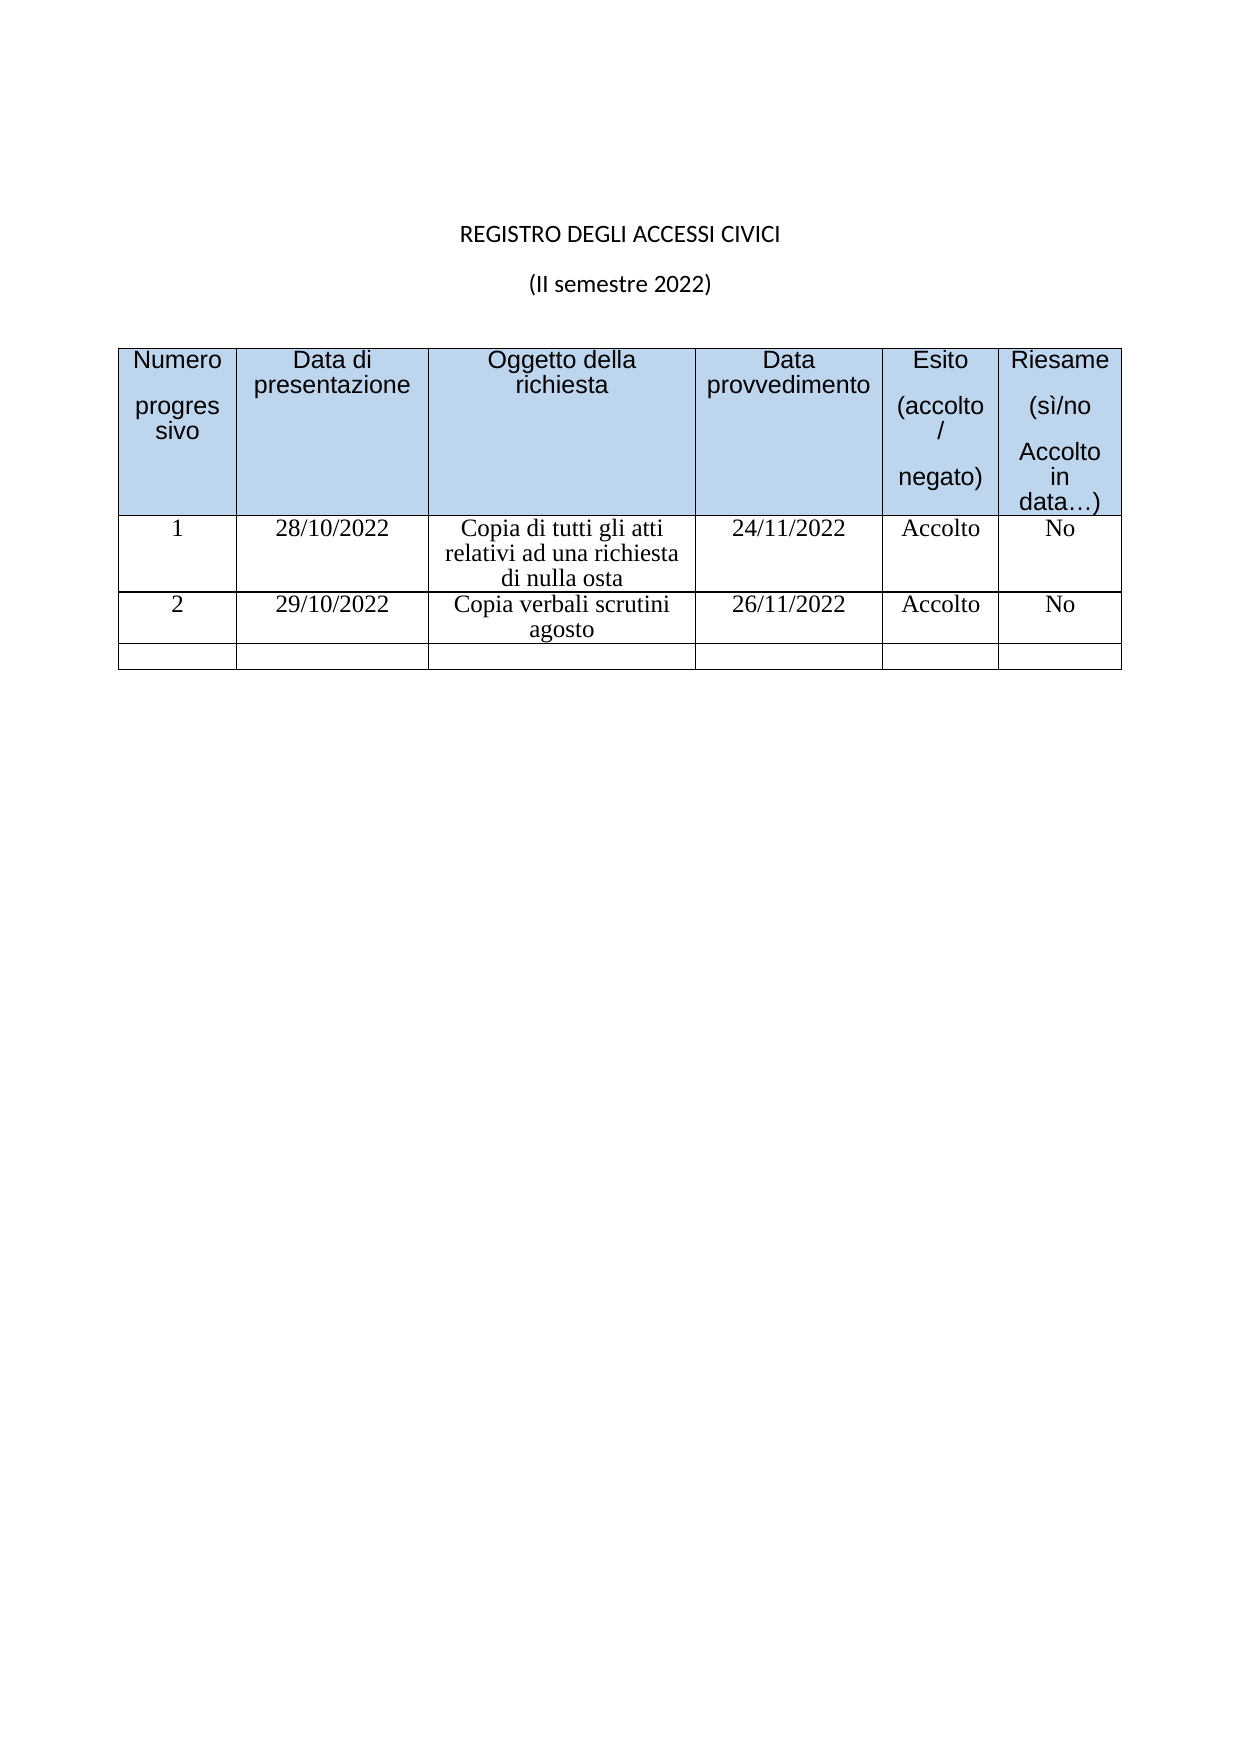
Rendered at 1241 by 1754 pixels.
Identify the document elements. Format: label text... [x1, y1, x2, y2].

table_cell Accolto [883, 593, 998, 642]
table_header Data provvedimento [696, 349, 882, 515]
table_cell 1 [119, 516, 236, 591]
table_header Numero progressivo [119, 349, 236, 515]
table_cell [999, 644, 1121, 668]
table_cell [696, 644, 882, 668]
table_cell 29/10/2022 [237, 593, 428, 642]
table_header Data di presentazione [237, 349, 428, 515]
table_cell 26/11/2022 [696, 593, 882, 642]
table_cell Accolto [883, 516, 998, 591]
table_cell 24/11/2022 [696, 516, 882, 591]
table_cell [883, 644, 998, 668]
table_cell [237, 644, 428, 668]
table_header Riesame (sì/no Accolto in data…) [999, 349, 1121, 515]
table_cell 28/10/2022 [237, 516, 428, 591]
table_cell No [999, 593, 1121, 642]
text REGISTRO DEGLI ACCESSI CIVICI [118, 223, 1122, 248]
table_cell Copia di tutti gli atti relativi ad una richiesta di nulla osta [429, 516, 695, 591]
table_header Esito (accolto/ negato) [883, 349, 998, 515]
table_cell No [999, 516, 1121, 591]
table_cell [429, 644, 695, 668]
table_cell 2 [119, 593, 236, 642]
table_cell Copia verbali scrutini agosto [429, 593, 695, 642]
table_header Oggetto della richiesta [429, 349, 695, 515]
table_cell [119, 644, 236, 668]
text (II semestre 2022) [118, 273, 1122, 298]
